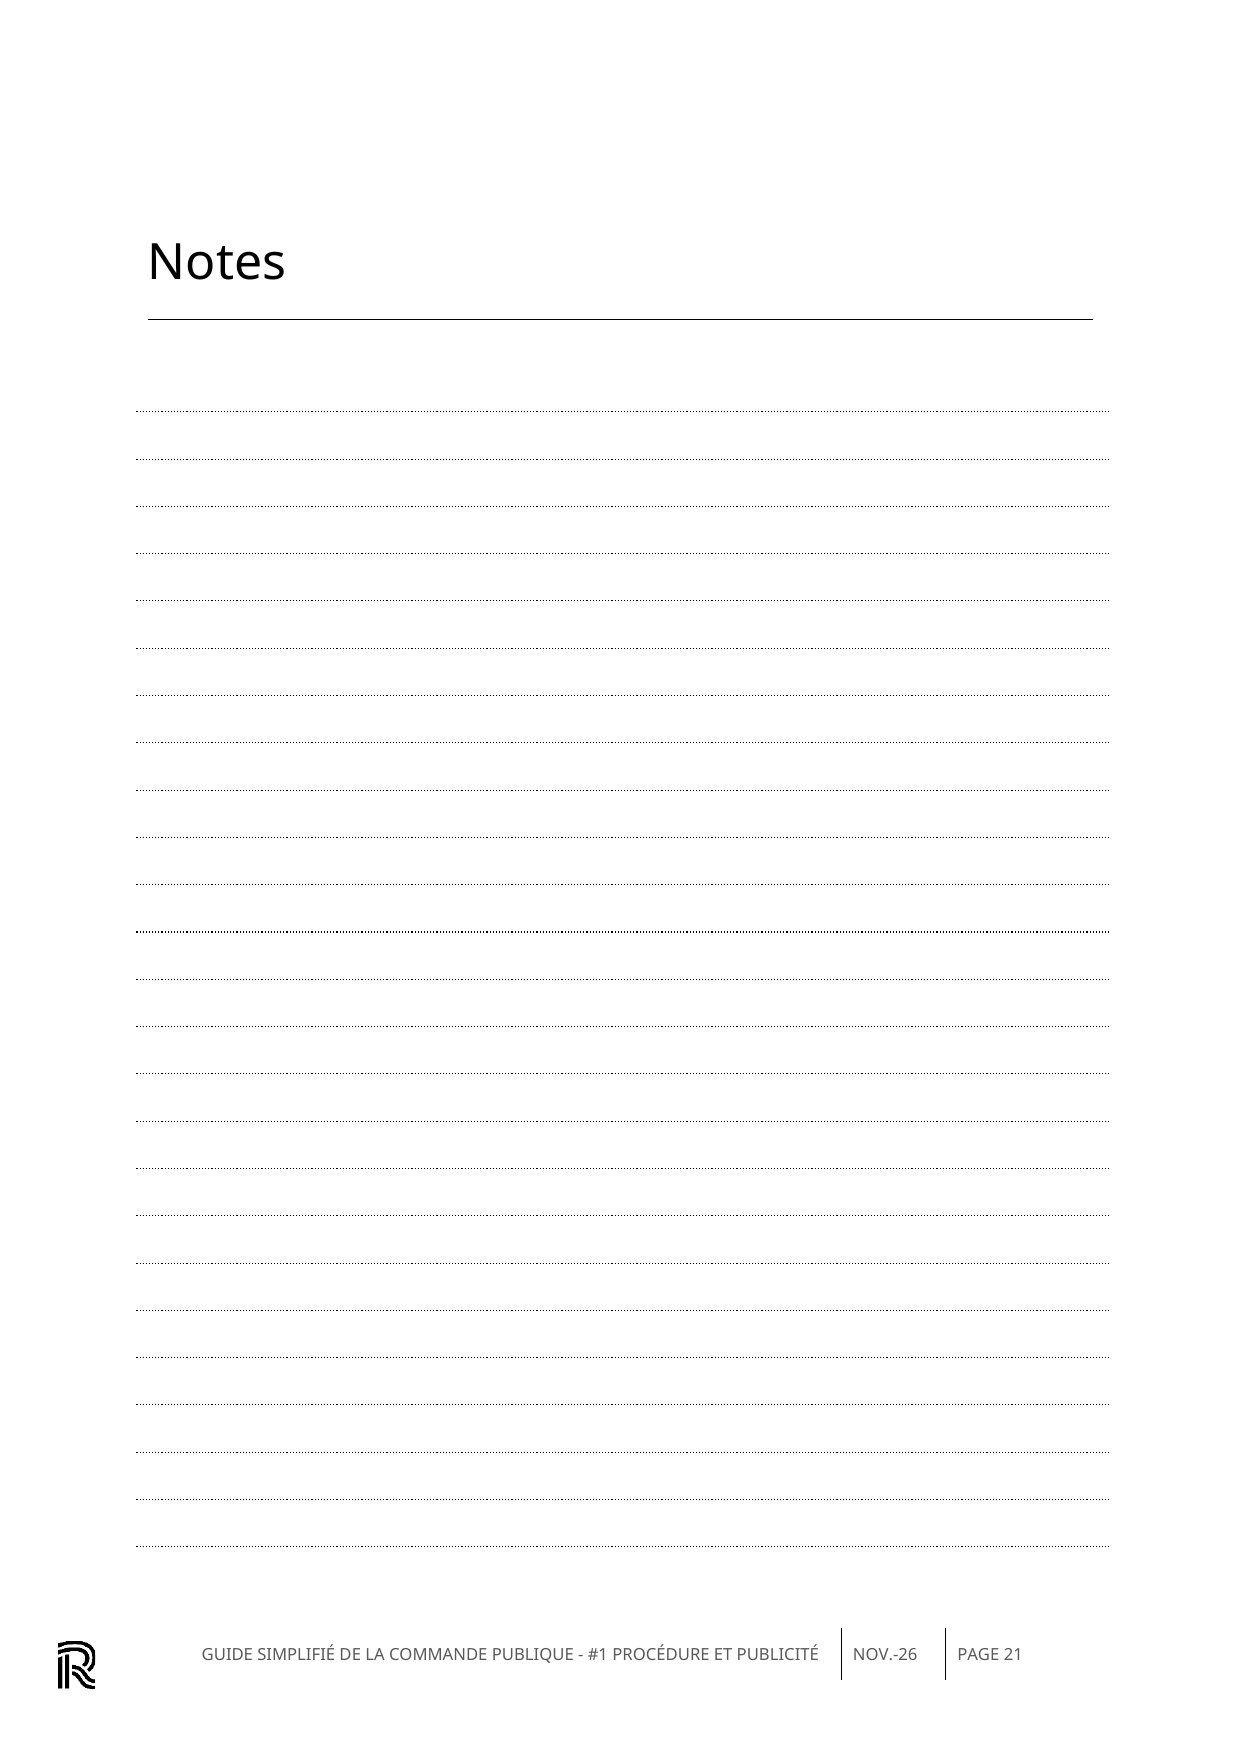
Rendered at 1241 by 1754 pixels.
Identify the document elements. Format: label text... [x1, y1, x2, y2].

table_cell [136, 837, 1111, 884]
table_cell [136, 1121, 1111, 1168]
table_cell [136, 979, 1111, 1026]
table_cell [136, 1499, 1111, 1546]
table_cell [136, 1404, 1111, 1452]
table_cell [136, 1073, 1111, 1121]
table_cell [136, 506, 1111, 553]
table_cell [136, 1357, 1111, 1404]
table_cell [136, 884, 1111, 931]
table_cell [136, 742, 1111, 789]
table_cell [136, 1310, 1111, 1357]
picture [58, 1641, 96, 1689]
table_cell [136, 1215, 1111, 1262]
table_cell [136, 459, 1111, 506]
table_cell [136, 1168, 1111, 1215]
table_cell [136, 1026, 1111, 1073]
table_cell [136, 1452, 1111, 1499]
table_cell [136, 553, 1111, 600]
table_cell [136, 648, 1111, 695]
table_header [136, 411, 1111, 458]
table_cell [136, 790, 1111, 837]
table_cell [136, 600, 1111, 648]
subtitle Notes [148, 226, 1093, 319]
table_cell [136, 931, 1111, 979]
table_cell [136, 1263, 1111, 1310]
table_cell [136, 695, 1111, 742]
